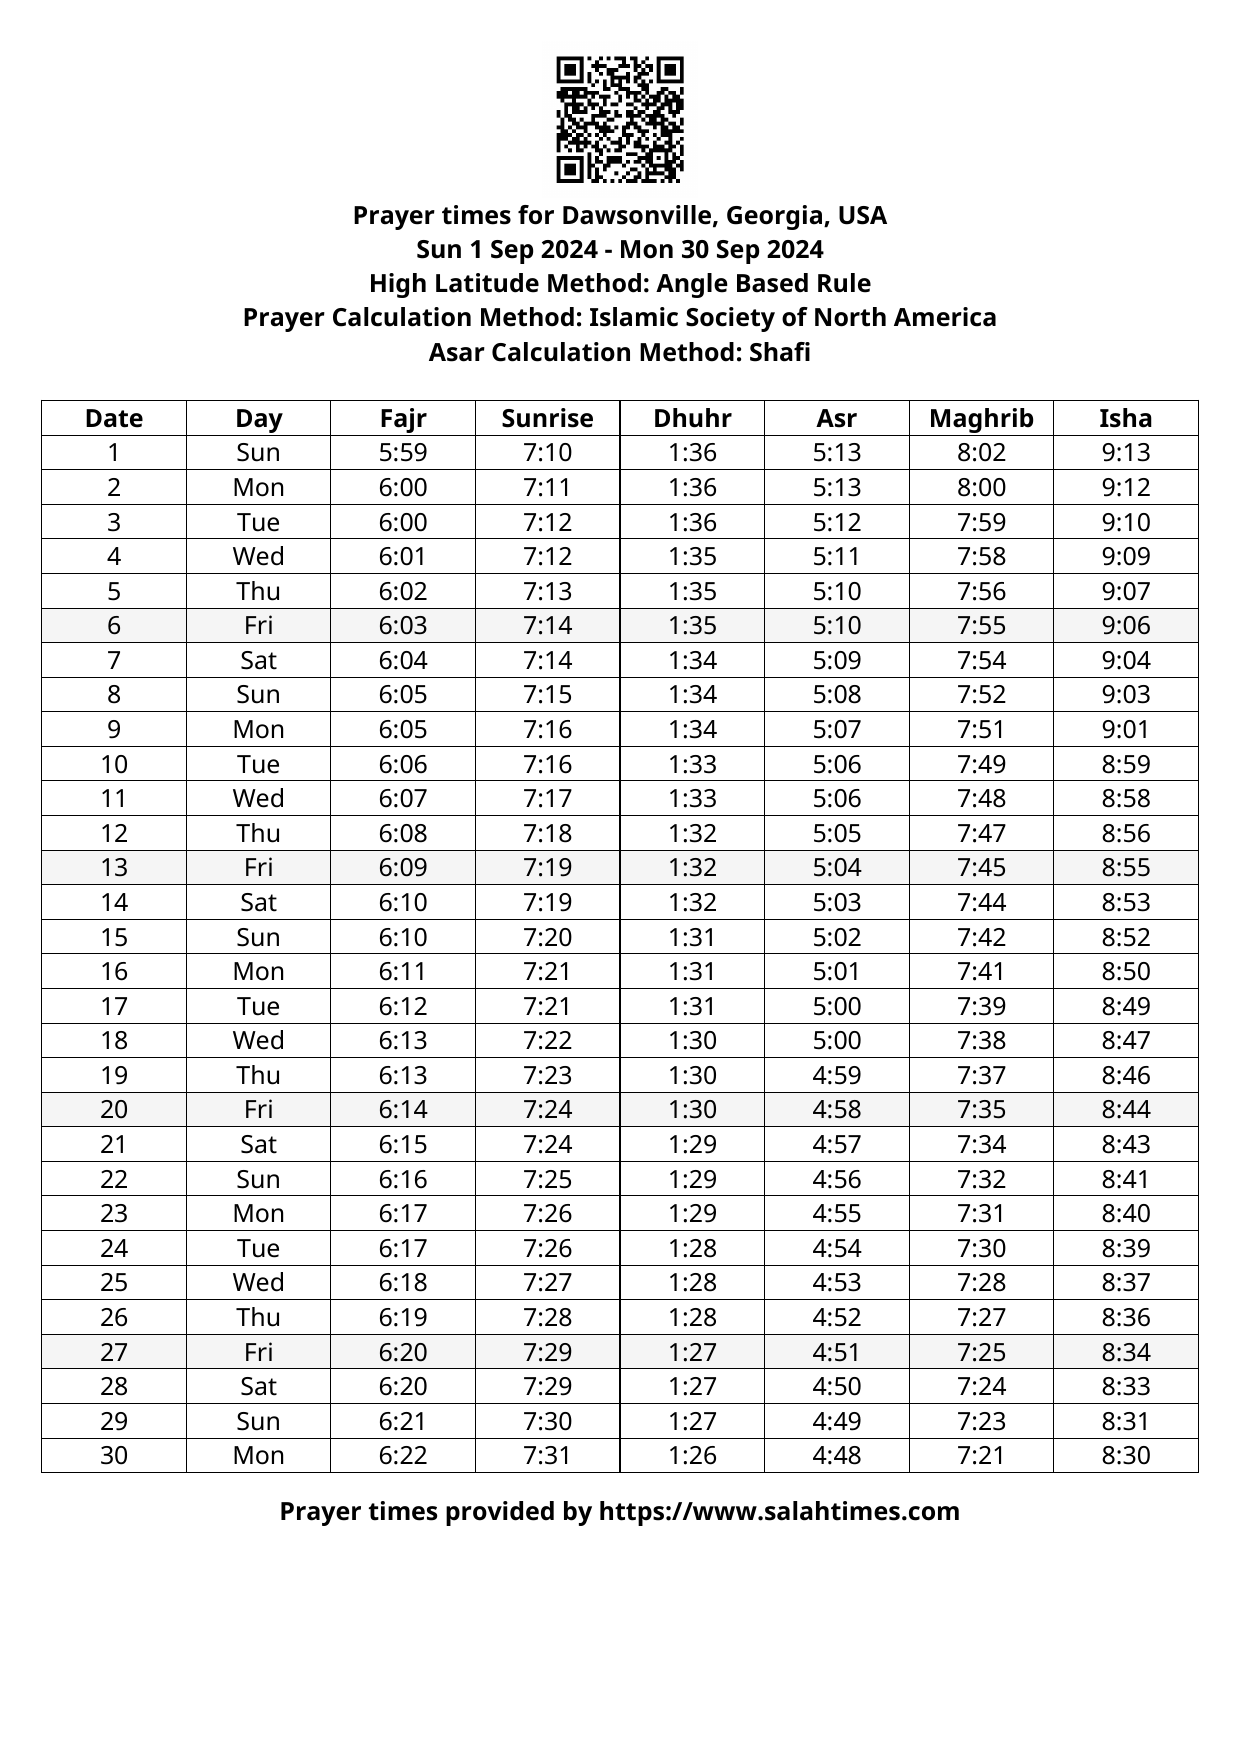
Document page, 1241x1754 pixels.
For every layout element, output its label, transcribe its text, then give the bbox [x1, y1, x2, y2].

table_cell 6:21 [331, 1404, 475, 1437]
table_cell 7:20 [476, 920, 619, 953]
table_cell 4:52 [765, 1300, 909, 1334]
table_cell 7:48 [910, 781, 1053, 815]
table_cell 17 [42, 989, 186, 1022]
table_cell 1:31 [621, 920, 764, 953]
table_cell 7:21 [476, 954, 619, 988]
table_cell 1:31 [621, 954, 764, 988]
table_cell 6:22 [331, 1439, 475, 1472]
table_cell 7:15 [476, 678, 619, 711]
table_cell 9:03 [1054, 678, 1198, 711]
table_cell Sun [187, 678, 330, 711]
table_cell 1:29 [621, 1127, 764, 1161]
table_cell 8:47 [1054, 1024, 1198, 1057]
table_cell 5:03 [765, 885, 909, 919]
table_cell Sat [187, 1127, 330, 1161]
table_cell 7:16 [476, 747, 619, 780]
table_cell 6:05 [331, 678, 475, 711]
table_cell 4:53 [765, 1266, 909, 1299]
table_cell 7:29 [476, 1335, 619, 1368]
text Prayer Calculation Method: Islamic Society of North America [42, 300, 1198, 334]
table_cell 7:28 [476, 1300, 619, 1334]
table_cell Tue [187, 1231, 330, 1264]
table_cell 7:13 [476, 574, 619, 607]
table_cell 1:31 [621, 989, 764, 1022]
table_cell 6:13 [331, 1024, 475, 1057]
table_cell 5:13 [765, 470, 909, 504]
table_cell 9:13 [1054, 436, 1198, 469]
table_cell 28 [42, 1369, 186, 1403]
table_cell 9:06 [1054, 609, 1198, 642]
table_cell 7:24 [476, 1093, 619, 1126]
table_cell 1:36 [621, 470, 764, 504]
table_cell 8:52 [1054, 920, 1198, 953]
table_header Maghrib [910, 401, 1053, 434]
table_cell 8:44 [1054, 1093, 1198, 1126]
table_cell 1:35 [621, 539, 764, 573]
table_cell 1:27 [621, 1404, 764, 1437]
table_cell 1:28 [621, 1231, 764, 1264]
table_cell 7:18 [476, 816, 619, 849]
table_cell 12 [42, 816, 186, 849]
table_header Asr [765, 401, 909, 434]
table_cell 19 [42, 1058, 186, 1092]
table_cell 7:24 [910, 1369, 1053, 1403]
table_cell 1:34 [621, 712, 764, 746]
table_cell Wed [187, 1266, 330, 1299]
table_cell 7:12 [476, 505, 619, 538]
table_cell 7:12 [476, 539, 619, 573]
table_cell 5:08 [765, 678, 909, 711]
table_cell Thu [187, 816, 330, 849]
table_cell 8:56 [1054, 816, 1198, 849]
table_cell 4:55 [765, 1196, 909, 1230]
table_cell 7:16 [476, 712, 619, 746]
text Prayer times provided by https://www.salahtimes.com [42, 1494, 1198, 1528]
table_cell 7:42 [910, 920, 1053, 953]
table_cell 8:02 [910, 436, 1053, 469]
table_cell 9:07 [1054, 574, 1198, 607]
table_cell 7:26 [476, 1231, 619, 1264]
table_cell 7:45 [910, 851, 1053, 884]
table_cell Tue [187, 989, 330, 1022]
table_cell 7:38 [910, 1024, 1053, 1057]
table_cell 5:09 [765, 643, 909, 677]
table_cell 11 [42, 781, 186, 815]
table_cell 15 [42, 920, 186, 953]
table_cell 6:20 [331, 1369, 475, 1403]
table_cell 7:25 [476, 1162, 619, 1195]
table_cell 7:37 [910, 1058, 1053, 1092]
table_cell 1:35 [621, 574, 764, 607]
table_cell 7:14 [476, 643, 619, 677]
table_cell 7:26 [476, 1196, 619, 1230]
table_cell 1:27 [621, 1335, 764, 1368]
table_cell 1:30 [621, 1093, 764, 1126]
table_cell 1:32 [621, 816, 764, 849]
table_cell 8:50 [1054, 954, 1198, 988]
table_cell 20 [42, 1093, 186, 1126]
table_cell 6:13 [331, 1058, 475, 1092]
table_cell 7:47 [910, 816, 1053, 849]
table_cell Wed [187, 781, 330, 815]
table_cell Tue [187, 747, 330, 780]
table_cell Fri [187, 851, 330, 884]
table_cell 7:59 [910, 505, 1053, 538]
table_cell 7:31 [476, 1439, 619, 1472]
table_cell 30 [42, 1439, 186, 1472]
table_cell 8 [42, 678, 186, 711]
table_cell Sat [187, 1369, 330, 1403]
text High Latitude Method: Angle Based Rule [42, 266, 1198, 300]
table_cell Mon [187, 470, 330, 504]
table_cell 7:11 [476, 470, 619, 504]
table_cell 7:55 [910, 609, 1053, 642]
table_cell 7:24 [476, 1127, 619, 1161]
table_cell 9 [42, 712, 186, 746]
table_cell Fri [187, 1093, 330, 1126]
table_cell 4:49 [765, 1404, 909, 1437]
table_cell 5:02 [765, 920, 909, 953]
table_cell 9:09 [1054, 539, 1198, 573]
table_header Date [42, 401, 186, 434]
table_cell 8:40 [1054, 1196, 1198, 1230]
table_cell 7:32 [910, 1162, 1053, 1195]
table_cell 6:07 [331, 781, 475, 815]
table_cell Thu [187, 1058, 330, 1092]
table_cell 22 [42, 1162, 186, 1195]
table_cell 23 [42, 1196, 186, 1230]
table_cell Wed [187, 1024, 330, 1057]
text Sun 1 Sep 2024 - Mon 30 Sep 2024 [42, 232, 1198, 266]
table_cell 29 [42, 1404, 186, 1437]
table_cell 1:29 [621, 1162, 764, 1195]
table_cell 8:43 [1054, 1127, 1198, 1161]
table_header Sunrise [476, 401, 619, 434]
table_cell 6:18 [331, 1266, 475, 1299]
table_cell 8:55 [1054, 851, 1198, 884]
table_cell 7:44 [910, 885, 1053, 919]
table_cell 6:10 [331, 885, 475, 919]
table_cell 6:00 [331, 505, 475, 538]
picture [542, 41, 699, 198]
table_cell 7:23 [910, 1404, 1053, 1437]
table_cell 1:34 [621, 643, 764, 677]
table_cell 9:12 [1054, 470, 1198, 504]
table_cell 6:01 [331, 539, 475, 573]
table_cell 26 [42, 1300, 186, 1334]
table_cell 13 [42, 851, 186, 884]
table_cell 6:09 [331, 851, 475, 884]
table_cell 16 [42, 954, 186, 988]
table_cell 7:34 [910, 1127, 1053, 1161]
table_cell 8:36 [1054, 1300, 1198, 1334]
table_header Isha [1054, 401, 1198, 434]
text Asar Calculation Method: Shafi [42, 334, 1198, 368]
table_cell 7:27 [910, 1300, 1053, 1334]
table_cell 6:17 [331, 1231, 475, 1264]
table_cell 7:14 [476, 609, 619, 642]
table_cell 6:08 [331, 816, 475, 849]
table_cell 14 [42, 885, 186, 919]
table_cell 6:16 [331, 1162, 475, 1195]
table_cell 5 [42, 574, 186, 607]
table_cell 4:57 [765, 1127, 909, 1161]
table_cell 8:37 [1054, 1266, 1198, 1299]
table_cell 6:12 [331, 989, 475, 1022]
table_cell 9:01 [1054, 712, 1198, 746]
table_cell 4:56 [765, 1162, 909, 1195]
table_cell Sun [187, 1162, 330, 1195]
table_cell 5:00 [765, 1024, 909, 1057]
table_cell Sun [187, 920, 330, 953]
table_cell 1:28 [621, 1300, 764, 1334]
table_cell 7:19 [476, 885, 619, 919]
table_cell 5:11 [765, 539, 909, 573]
table_cell 5:01 [765, 954, 909, 988]
table_cell 21 [42, 1127, 186, 1161]
table_cell 5:13 [765, 436, 909, 469]
table_cell 4 [42, 539, 186, 573]
table_cell 1:32 [621, 851, 764, 884]
table_cell 1:33 [621, 747, 764, 780]
table_cell 6 [42, 609, 186, 642]
table_cell 7:52 [910, 678, 1053, 711]
table_cell 8:59 [1054, 747, 1198, 780]
table_cell 5:06 [765, 747, 909, 780]
table_cell 1:28 [621, 1266, 764, 1299]
table_cell 1 [42, 436, 186, 469]
table_cell 5:10 [765, 574, 909, 607]
table_cell 6:19 [331, 1300, 475, 1334]
table_cell Mon [187, 954, 330, 988]
table_header Dhuhr [621, 401, 764, 434]
table_cell 6:00 [331, 470, 475, 504]
table_cell 8:49 [1054, 989, 1198, 1022]
table_cell Tue [187, 505, 330, 538]
table_cell Sat [187, 643, 330, 677]
table_cell 3 [42, 505, 186, 538]
table_cell 4:48 [765, 1439, 909, 1472]
text Prayer times for Dawsonville, Georgia, USA [42, 198, 1198, 232]
table_cell 8:41 [1054, 1162, 1198, 1195]
table_cell 7 [42, 643, 186, 677]
table_cell 8:58 [1054, 781, 1198, 815]
table_cell 5:00 [765, 989, 909, 1022]
table_cell 6:04 [331, 643, 475, 677]
table_cell 7:29 [476, 1369, 619, 1403]
table_cell 7:25 [910, 1335, 1053, 1368]
table_cell 7:49 [910, 747, 1053, 780]
table_cell 7:17 [476, 781, 619, 815]
table_cell Wed [187, 539, 330, 573]
table_cell 27 [42, 1335, 186, 1368]
table_header Day [187, 401, 330, 434]
table_cell 1:36 [621, 505, 764, 538]
table_cell 6:06 [331, 747, 475, 780]
table_cell 1:34 [621, 678, 764, 711]
table_cell 4:50 [765, 1369, 909, 1403]
table_cell 8:53 [1054, 885, 1198, 919]
table_cell Thu [187, 574, 330, 607]
table_cell 2 [42, 470, 186, 504]
table_cell 5:05 [765, 816, 909, 849]
table_cell 6:11 [331, 954, 475, 988]
table_cell 1:36 [621, 436, 764, 469]
table_cell 8:46 [1054, 1058, 1198, 1092]
table_cell 18 [42, 1024, 186, 1057]
table_cell 7:56 [910, 574, 1053, 607]
table_cell 7:28 [910, 1266, 1053, 1299]
table_cell Fri [187, 1335, 330, 1368]
table_cell 7:23 [476, 1058, 619, 1092]
table_cell 9:10 [1054, 505, 1198, 538]
table_cell 7:30 [910, 1231, 1053, 1264]
table_cell 7:58 [910, 539, 1053, 573]
table_cell 7:39 [910, 989, 1053, 1022]
table_cell Mon [187, 712, 330, 746]
table_cell 1:27 [621, 1369, 764, 1403]
table_cell 4:59 [765, 1058, 909, 1092]
table_cell Sat [187, 885, 330, 919]
table_cell Mon [187, 1196, 330, 1230]
table_cell 5:07 [765, 712, 909, 746]
table_cell 6:02 [331, 574, 475, 607]
table_cell 6:17 [331, 1196, 475, 1230]
table_cell 1:29 [621, 1196, 764, 1230]
table_cell 8:34 [1054, 1335, 1198, 1368]
table_cell 8:30 [1054, 1439, 1198, 1472]
table_cell 4:54 [765, 1231, 909, 1264]
table_cell 5:59 [331, 436, 475, 469]
table_cell 1:32 [621, 885, 764, 919]
table_cell 7:51 [910, 712, 1053, 746]
table_cell 10 [42, 747, 186, 780]
table_cell 7:10 [476, 436, 619, 469]
table_cell 4:51 [765, 1335, 909, 1368]
table_cell 25 [42, 1266, 186, 1299]
table_cell 24 [42, 1231, 186, 1264]
table_cell 6:05 [331, 712, 475, 746]
table_cell 7:30 [476, 1404, 619, 1437]
table_cell 7:19 [476, 851, 619, 884]
table_cell 5:12 [765, 505, 909, 538]
table_cell 7:21 [910, 1439, 1053, 1472]
table_cell 6:14 [331, 1093, 475, 1126]
table_cell 1:35 [621, 609, 764, 642]
table_cell 7:27 [476, 1266, 619, 1299]
table_cell Sun [187, 1404, 330, 1437]
table_cell 5:06 [765, 781, 909, 815]
table_cell 5:10 [765, 609, 909, 642]
table_cell 6:15 [331, 1127, 475, 1161]
table_cell Thu [187, 1300, 330, 1334]
table_cell 9:04 [1054, 643, 1198, 677]
table_cell 6:10 [331, 920, 475, 953]
table_cell Mon [187, 1439, 330, 1472]
table_cell 7:54 [910, 643, 1053, 677]
table_cell 1:30 [621, 1058, 764, 1092]
table_cell 8:31 [1054, 1404, 1198, 1437]
table_cell Fri [187, 609, 330, 642]
table_cell 4:58 [765, 1093, 909, 1126]
table_cell 1:30 [621, 1024, 764, 1057]
table_cell 7:31 [910, 1196, 1053, 1230]
table_cell 1:33 [621, 781, 764, 815]
table_cell 6:03 [331, 609, 475, 642]
table_cell Sun [187, 436, 330, 469]
table_cell 7:21 [476, 989, 619, 1022]
table_cell 7:22 [476, 1024, 619, 1057]
table_cell 7:41 [910, 954, 1053, 988]
table_cell 8:33 [1054, 1369, 1198, 1403]
table_cell 1:26 [621, 1439, 764, 1472]
table_cell 7:35 [910, 1093, 1053, 1126]
table_header Fajr [331, 401, 475, 434]
table_cell 8:00 [910, 470, 1053, 504]
table_cell 6:20 [331, 1335, 475, 1368]
table_cell 5:04 [765, 851, 909, 884]
table_cell 8:39 [1054, 1231, 1198, 1264]
